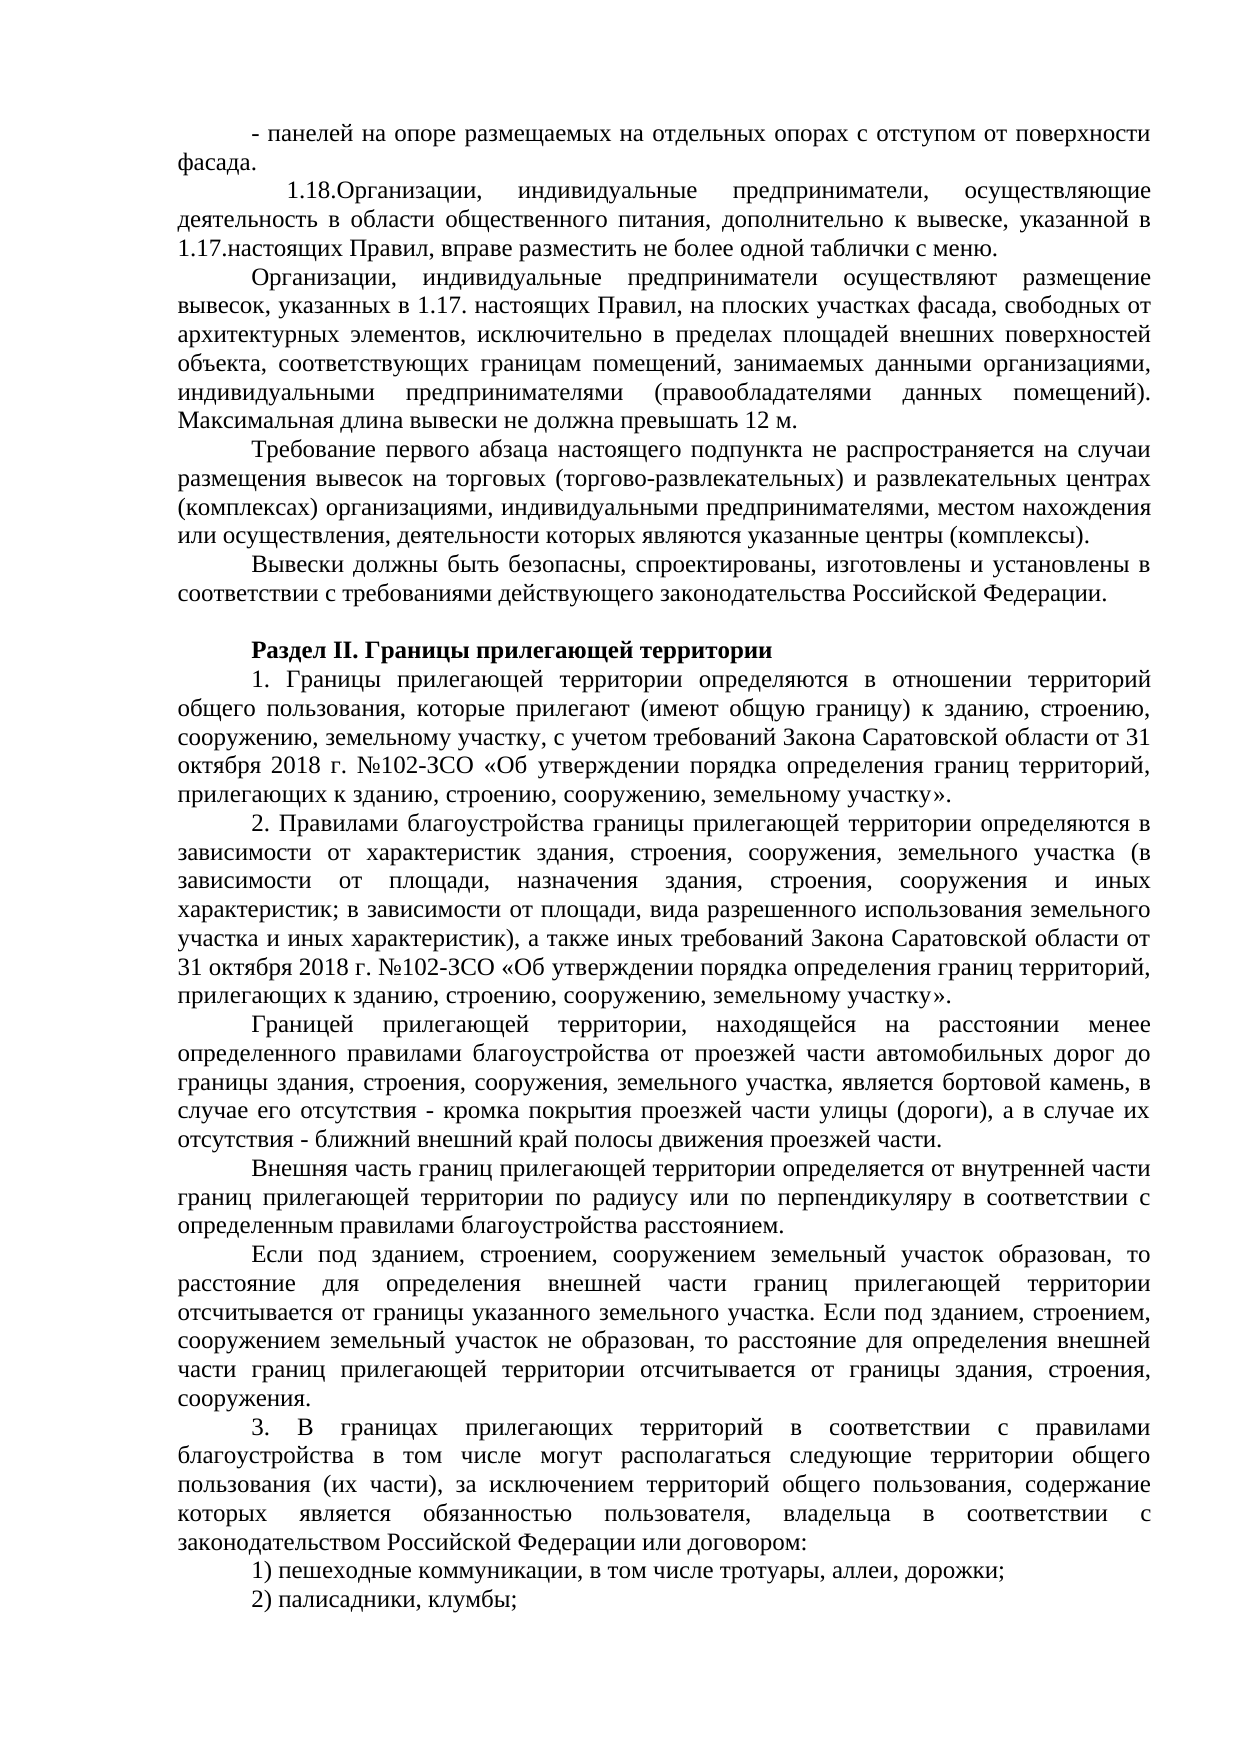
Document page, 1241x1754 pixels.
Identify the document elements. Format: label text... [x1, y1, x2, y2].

text 2. Правилами благоустройства границы прилегающей территории определяются в зависимости от характеристик здания, строения, сооружения, земельного участка (в зависимости от площади, назначения здания, строения, сооружения и иных характеристик; в зависимости от площади, вида разрешенного использования земельного участка и иных характеристик), а также иных требований Закона Саратовской области от 31 октября 2018 г. №102-ЗСО «Об утверждении порядка определения границ территорий, прилегающих к зданию, строению, сооружению, земельному участку». [177, 808, 1152, 1009]
text - панелей на опоре размещаемых на отдельных опорах с отступом от поверхности фасада. [177, 118, 1152, 176]
text Требование первого абзаца настоящего подпункта не распространяется на случаи размещения вывесок на торговых (торгово-развлекательных) и развлекательных центрах (комплексах) организациями, индивидуальными предпринимателями, местом нахождения или осуществления, деятельности которых являются указанные центры (комплексы). [177, 434, 1152, 549]
text Раздел II. Границы прилегающей территории [177, 636, 1152, 664]
text Внешняя часть границ прилегающей территории определяется от внутренней части границ прилегающей территории по радиусу или по перпендикуляру в соответствии с определенным правилами благоустройства расстоянием. [177, 1153, 1152, 1239]
text 2) палисадники, клумбы; [177, 1584, 1152, 1613]
text 1. Границы прилегающей территории определяются в отношении территорий общего пользования, которые прилегают (имеют общую границу) к зданию, строению, сооружению, земельному участку, с учетом требований Закона Саратовской области от 31 октября 2018 г. №102-ЗСО «Об утверждении порядка определения границ территорий, прилегающих к зданию, строению, сооружению, земельному участку». [177, 664, 1152, 808]
text Границей прилегающей территории, находящейся на расстоянии менее определенного правилами благоустройства от проезжей части автомобильных дорог до границы здания, строения, сооружения, земельного участка, является бортовой камень, в случае его отсутствия - кромка покрытия проезжей части улицы (дороги), а в случае их отсутствия - ближний внешний край полосы движения проезжей части. [177, 1009, 1152, 1153]
text Вывески должны быть безопасны, спроектированы, изготовлены и установлены в соответствии с требованиями действующего законодательства Российской Федерации. [177, 549, 1152, 607]
text Организации, индивидуальные предприниматели осуществляют размещение вывесок, указанных в 1.17. настоящих Правил, на плоских участках фасада, свободных от архитектурных элементов, исключительно в пределах площадей внешних поверхностей объекта, соответствующих границам помещений, занимаемых данными организациями, индивидуальными предпринимателями (правообладателями данных помещений). Максимальная длина вывески не должна превышать 12 м. [177, 262, 1152, 434]
text Если под зданием, строением, сооружением земельный участок образован, то расстояние для определения внешней части границ прилегающей территории отсчитывается от границы указанного земельного участка. Если под зданием, строением, сооружением земельный участок не образован, то расстояние для определения внешней части границ прилегающей территории отсчитывается от границы здания, строения, сооружения. [177, 1239, 1152, 1412]
text 1) пешеходные коммуникации, в том числе тротуары, аллеи, дорожки; [177, 1556, 1152, 1584]
text 3. В границах прилегающих территорий в соответствии с правилами благоустройства в том числе могут располагаться следующие территории общего пользования (их части), за исключением территорий общего пользования, содержание которых является обязанностью пользователя, владельца в соответствии с законодательством Российской Федерации или договором: [177, 1412, 1152, 1556]
text 1.18.Организации, индивидуальные предприниматели, осуществляющие деятельность в области общественного питания, дополнительно к вывеске, указанной в 1.17.настоящих Правил, вправе разместить не более одной таблички с меню. [177, 176, 1152, 262]
